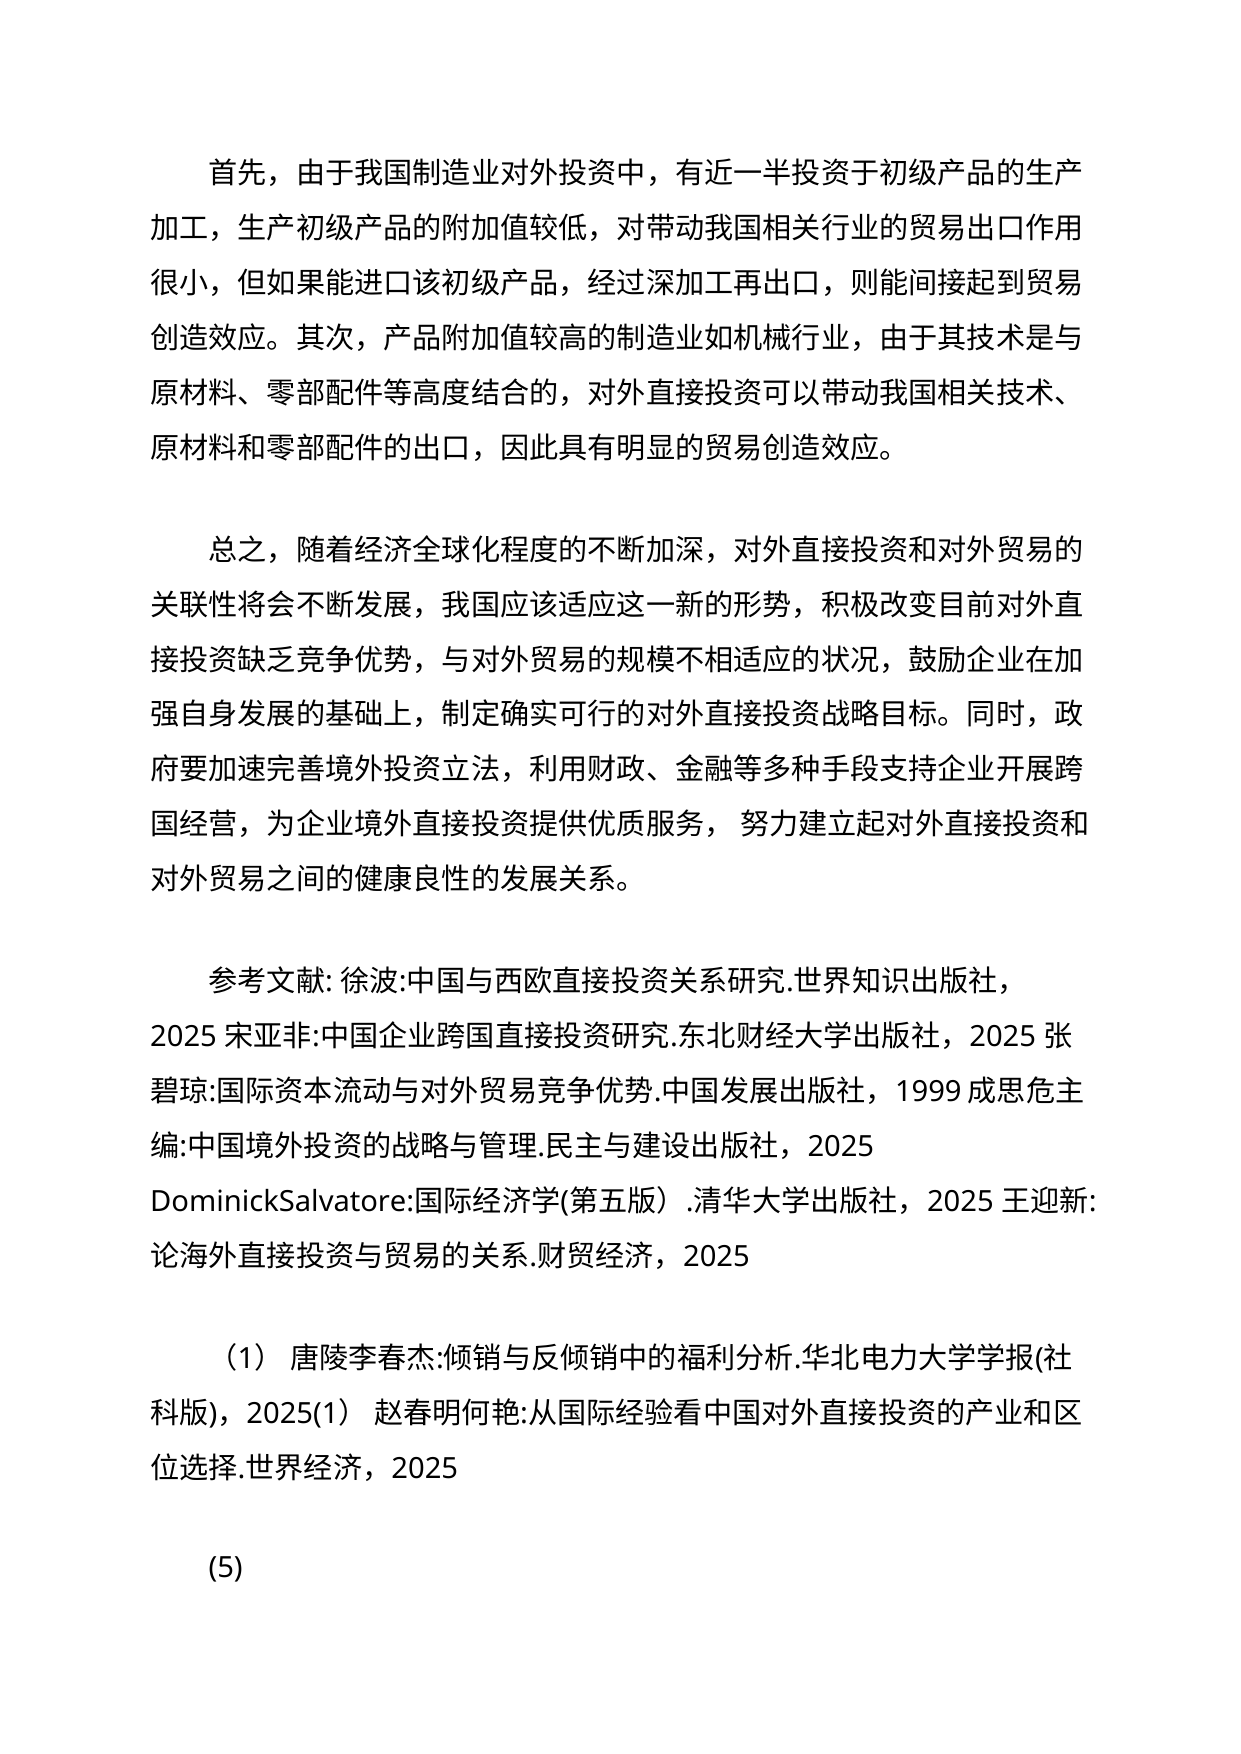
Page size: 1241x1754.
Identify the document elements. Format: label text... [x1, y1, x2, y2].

text 首先，由于我国制造业对外投资中，有近一半投资于初级产品的生产加工，生产初级产品的附加值较低，对带动我国相关行业的贸易出口作用很小，但如果能进口该初级产品，经过深加工再出口，则能间接起到贸易创造效应。其次，产品附加值较高的制造业如机械行业，由于其技术是与原材料、零部配件等高度结合的，对外直接投资可以带动我国相关技术、原材料和零部配件的出口，因此具有明显的贸易创造效应。 [150, 150, 1090, 467]
text 参考文献: 徐波:中国与西欧直接投资关系研究.世界知识出版社，2025 宋亚非:中国企业跨国直接投资研究.东北财经大学出版社，2025 张碧琼:国际资本流动与对外贸易竞争优势.中国发展出版社，1999成思危主编:中国境外投资的战略与管理.民主与建设出版社，2025 DominickSalvatore:国际经济学(第五版）.清华大学出版社，2025 王迎新:论海外直接投资与贸易的关系.财贸经济，2025 [150, 957, 1090, 1275]
text （1） 唐陵李春杰:倾销与反倾销中的福利分析.华北电力大学学报(社科版)，2025(1） 赵春明何艳:从国际经验看中国对外直接投资的产业和区位选择.世界经济，2025 [150, 1334, 1090, 1487]
text (5) [150, 1546, 1090, 1586]
text 总之，随着经济全球化程度的不断加深，对外直接投资和对外贸易的关联性将会不断发展，我国应该适应这一新的形势，积极改变目前对外直接投资缺乏竞争优势，与对外贸易的规模不相适应的状况，鼓励企业在加强自身发展的基础上，制定确实可行的对外直接投资战略目标。同时，政府要加速完善境外投资立法，利用财政、金融等多种手段支持企业开展跨国经营，为企业境外直接投资提供优质服务， 努力建立起对外直接投资和对外贸易之间的健康良性的发展关系。 [150, 526, 1090, 898]
